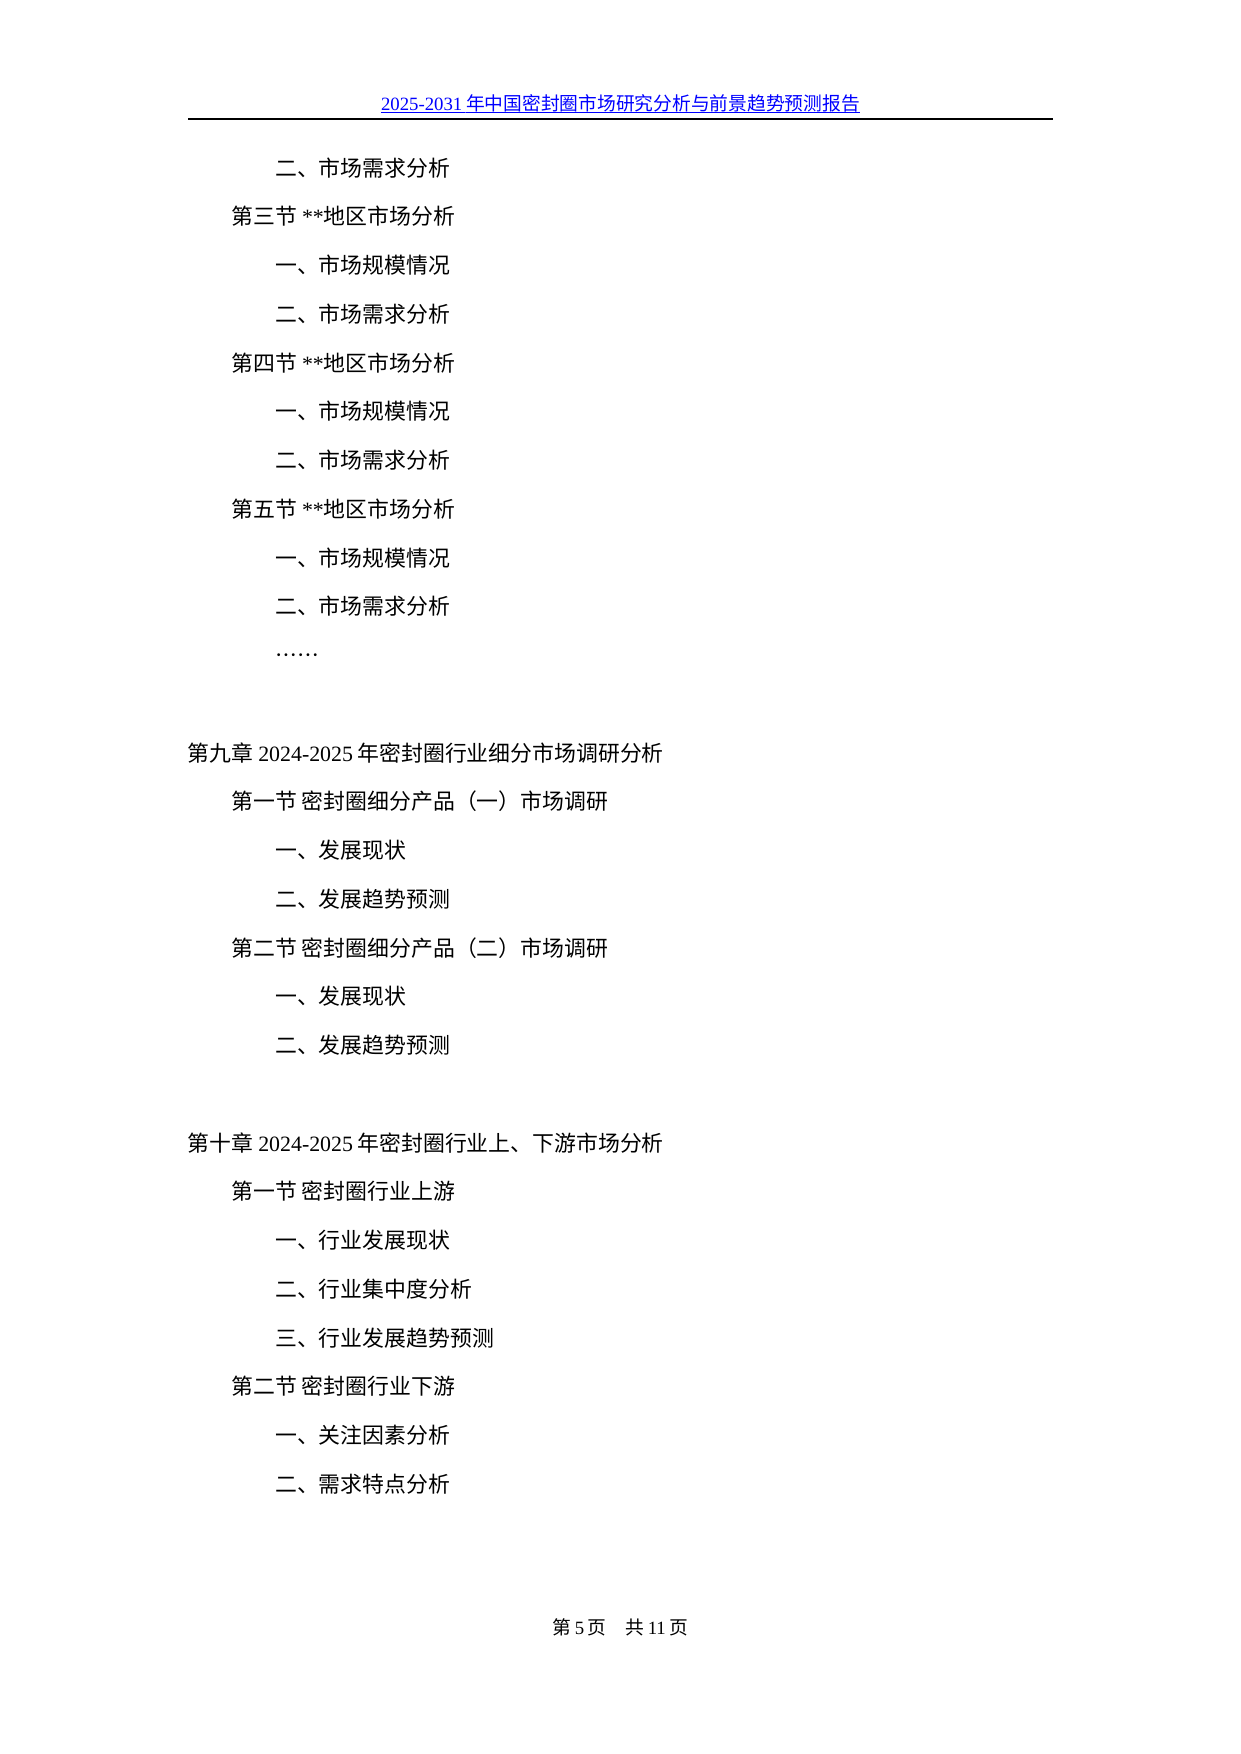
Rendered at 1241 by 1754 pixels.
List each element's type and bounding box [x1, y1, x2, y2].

text [187, 150, 1053, 1499]
